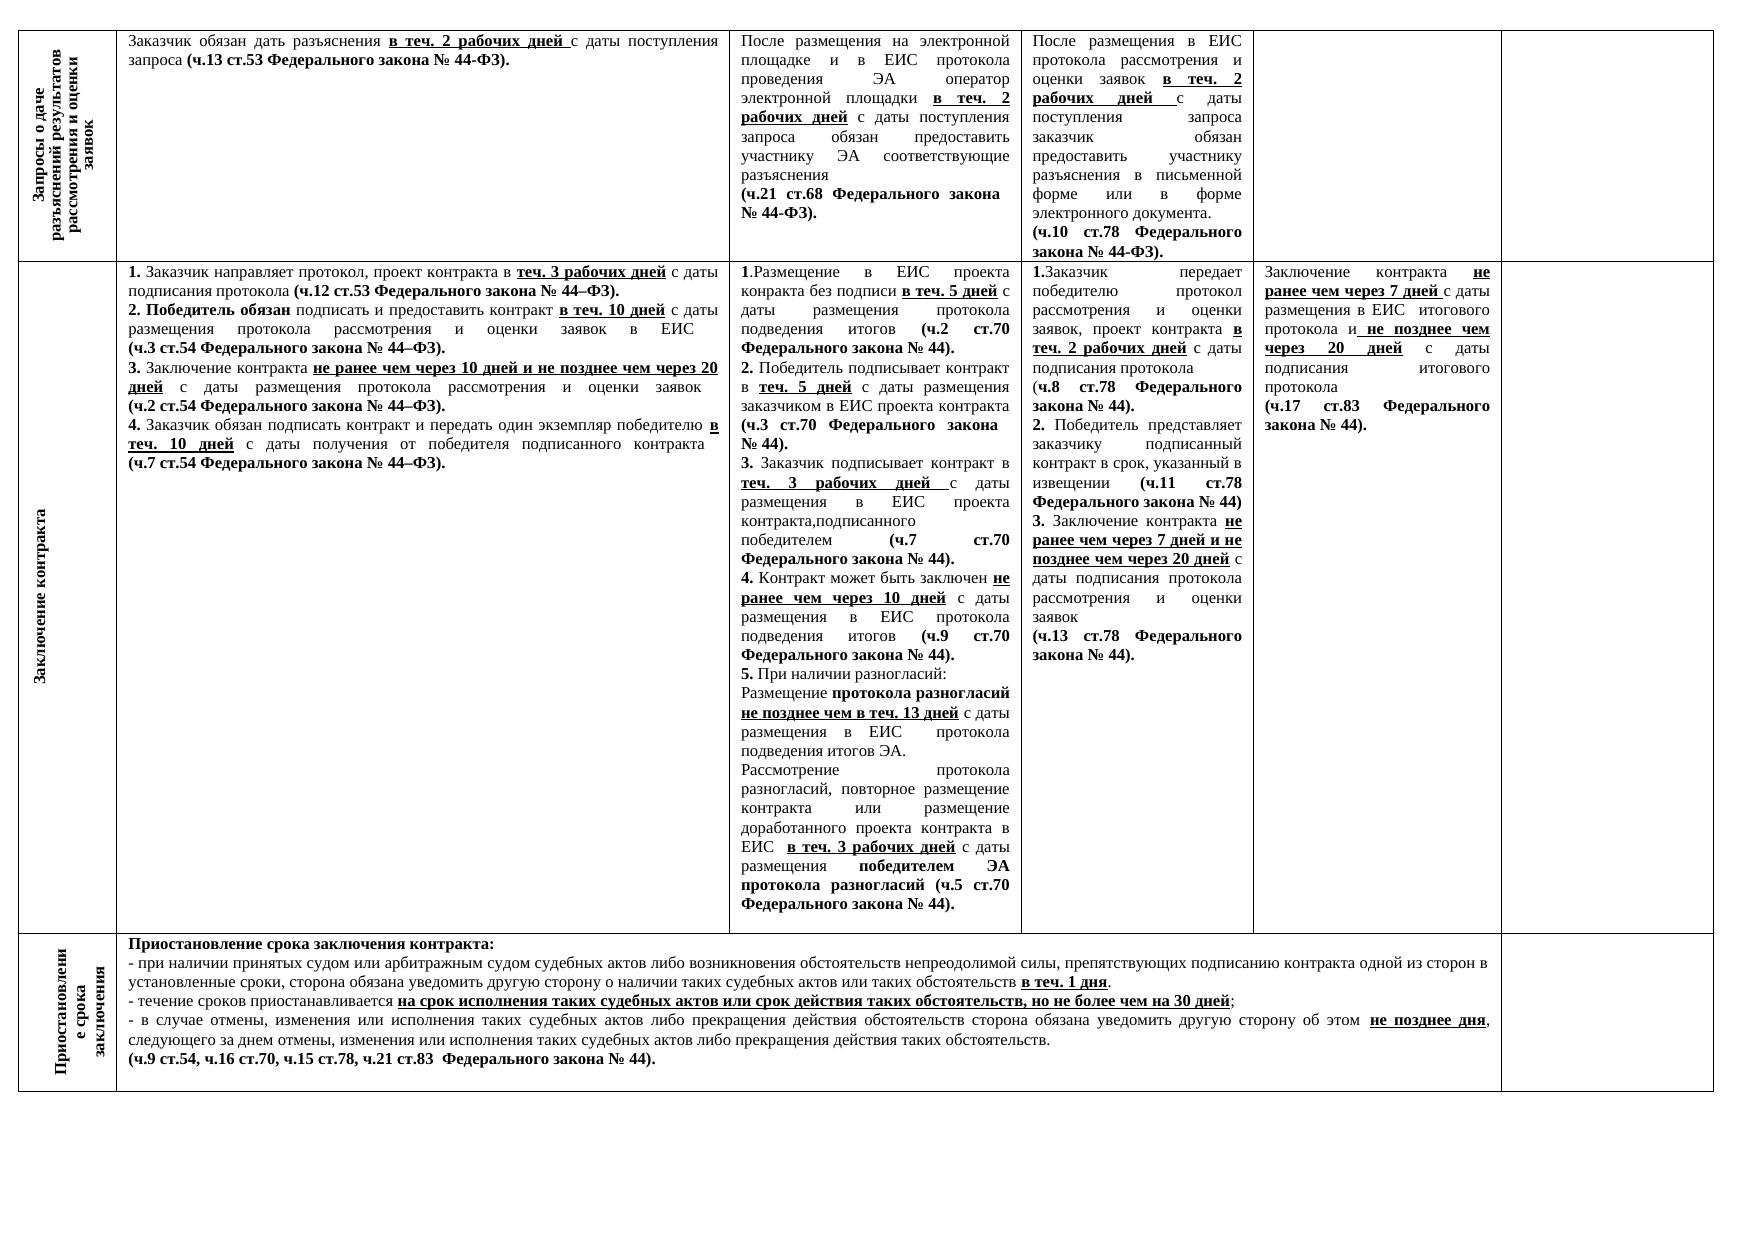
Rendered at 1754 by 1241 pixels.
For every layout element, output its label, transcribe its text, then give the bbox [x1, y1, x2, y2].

table_cell После размещения на электронной площадке и в ЕИС протокола проведения ЭА оператор электронной площадки в теч. 2 рабочих дней с даты поступления запроса обязан предоставить участнику ЭА соответствующие разъяснения (ч.21 ст.68 Федерального закона № 44-ФЗ). [730, 31, 1021, 261]
table_cell Приостановление срока заключения контракта [19, 934, 116, 1091]
table_cell Заключение контракта не ранее чем через 7 дней с даты размещения в ЕИС итогового протокола и не позднее чем через 20 дней с даты подписания итогового протокола (ч.17 ст.83 Федерального закона № 44). [1254, 262, 1501, 932]
table_cell 1.Заказчик передает победителю протокол рассмотрения и оценки заявок, проект контракта в теч. 2 рабочих дней с даты подписания протокола (ч.8 ст.78 Федерального закона № 44). 2. Победитель представляет заказчику подписанный контракт в срок, указанный в извещении (ч.11 ст.78 Федерального закона № 44) 3. Заключение контракта не ранее чем через 7 дней и не позднее чем через 20 дней с даты подписания протокола рассмотрения и оценки заявок (ч.13 ст.78 Федерального закона № 44). [1022, 262, 1253, 932]
table_cell 1. Заказчик направляет протокол, проект контракта в теч. 3 рабочих дней с даты подписания протокола (ч.12 ст.53 Федерального закона № 44–ФЗ). 2. Победитель обязан подписать и предоставить контракт в теч. 10 дней с даты размещения протокола рассмотрения и оценки заявок в ЕИС (ч.3 ст.54 Федерального закона № 44–ФЗ). 3. Заключение контракта не ранее чем через 10 дней и не позднее чем через 20 дней с даты размещения протокола рассмотрения и оценки заявок (ч.2 ст.54 Федерального закона № 44–ФЗ). 4. Заказчик обязан подписать контракт и передать один экземпляр победителю в теч. 10 дней с даты получения от победителя подписанного контракта (ч.7 ст.54 Федерального закона № 44–ФЗ). [117, 262, 729, 932]
table_cell [1502, 934, 1713, 1091]
table_cell [1254, 31, 1501, 261]
table_cell Запросы о даче разъяснений результатов рассмотрения и оценки заявок [19, 31, 116, 261]
table_cell Приостановление срока заключения контракта: - при наличии принятых судом или арбитражным судом судебных актов либо возникновения обстоятельств непреодолимой силы, препятствующих подписанию контракта одной из сторон в установленные сроки, сторона обязана уведомить другую сторону о наличии таких судебных актов или таких обстоятельств в теч. 1 дня. - течение сроков приостанавливается на срок исполнения таких судебных актов или срок действия таких обстоятельств, но не более чем на 30 дней; - в случае отмены, изменения или исполнения таких судебных актов либо прекращения действия обстоятельств сторона обязана уведомить другую сторону об этом не позднее дня, следующего за днем отмены, изменения или исполнения таких судебных актов либо прекращения действия таких обстоятельств. (ч.9 ст.54, ч.16 ст.70, ч.15 ст.78, ч.21 ст.83 Федерального закона № 44). [117, 934, 1501, 1091]
table_cell Заключение контракта [19, 262, 116, 932]
table_cell 1.Размещение в ЕИС проекта конракта без подписи в теч. 5 дней с даты размещения протокола подведения итогов (ч.2 ст.70 Федерального закона № 44). 2. Победитель подписывает контракт в теч. 5 дней с даты размещения заказчиком в ЕИС проекта контракта (ч.3 ст.70 Федерального закона № 44). 3. Заказчик подписывает контракт в теч. 3 рабочих дней с даты размещения в ЕИС проекта контракта,подписанного победителем (ч.7 ст.70 Федерального закона № 44). 4. Контракт может быть заключен не ранее чем через 10 дней с даты размещения в ЕИС протокола подведения итогов (ч.9 ст.70 Федерального закона № 44). 5. При наличии разногласий: Размещение протокола разногласий не позднее чем в теч. 13 дней с даты размещения в ЕИС протокола подведения итогов ЭА. Рассмотрение протокола разногласий, повторное размещение контракта или размещение доработанного проекта контракта в ЕИС в теч. 3 рабочих дней с даты размещения победителем ЭА протокола разногласий (ч.5 ст.70 Федерального закона № 44). [730, 262, 1021, 932]
table_cell [1502, 31, 1713, 261]
table_cell Заказчик обязан дать разъяснения в теч. 2 рабочих дней с даты поступления запроса (ч.13 ст.53 Федерального закона № 44-ФЗ). [117, 31, 729, 261]
table_cell [1502, 262, 1713, 932]
table_cell После размещения в ЕИС протокола рассмотрения и оценки заявок в теч. 2 рабочих дней с даты поступления запроса заказчик обязан предоставить участнику разъяснения в письменной форме или в форме электронного документа. (ч.10 ст.78 Федерального закона № 44-ФЗ). [1022, 31, 1253, 261]
